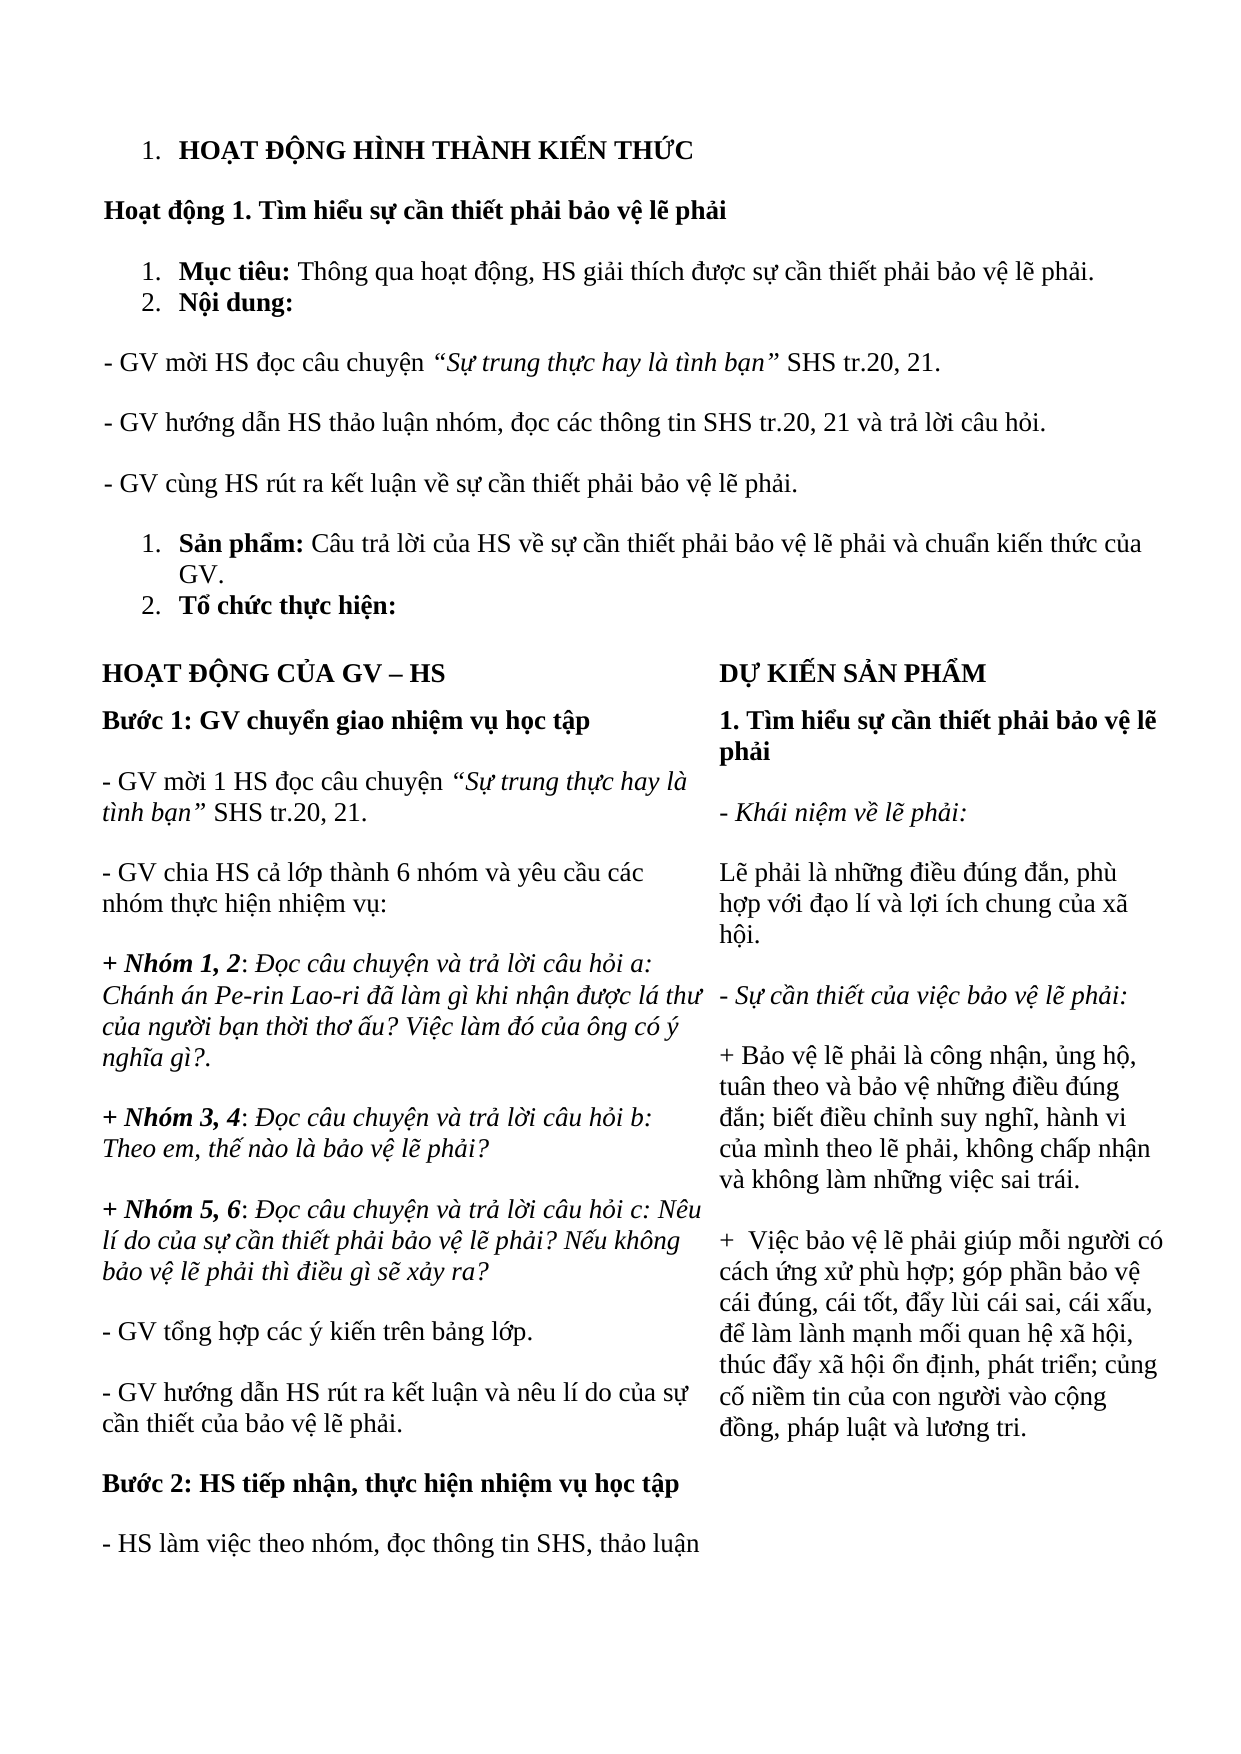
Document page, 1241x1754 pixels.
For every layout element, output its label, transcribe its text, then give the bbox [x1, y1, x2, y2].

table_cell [711, 697, 1165, 1566]
text - GV hướng dẫn HS thảo luận nhóm, đọc các thông tin SHS tr.20, 21 và trả lời câu hỏi. [103, 407, 1167, 438]
list Nội dung: [141, 286, 1167, 317]
list Mục tiêu: Thông qua hoạt động, HS giải thích được sự cần thiết phải bảo vệ lẽ phải. [141, 255, 1167, 286]
text Hoạt động 1. Tìm hiểu sự cần thiết phải bảo vệ lẽ phải [103, 194, 1167, 226]
table_header DỰ KIẾN SẢN PHẨM [711, 650, 1165, 697]
list HOẠT ĐỘNG HÌNH THÀNH KIẾN THỨC [141, 134, 1167, 165]
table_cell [102, 697, 711, 1566]
list Sản phẩm: Câu trả lời của HS về sự cần thiết phải bảo vệ lẽ phải và chuẩn kiến thức của GV. [141, 527, 1167, 589]
table_header HOẠT ĐỘNG CỦA GV – HS [102, 650, 711, 697]
list Tổ chức thực hiện: [141, 589, 1167, 621]
text - GV cùng HS rút ra kết luận về sự cần thiết phải bảo vệ lẽ phải. [103, 467, 1167, 498]
text - GV mời HS đọc câu chuyện “Sự trung thực hay là tình bạn” SHS tr.20, 21. [103, 346, 1167, 377]
